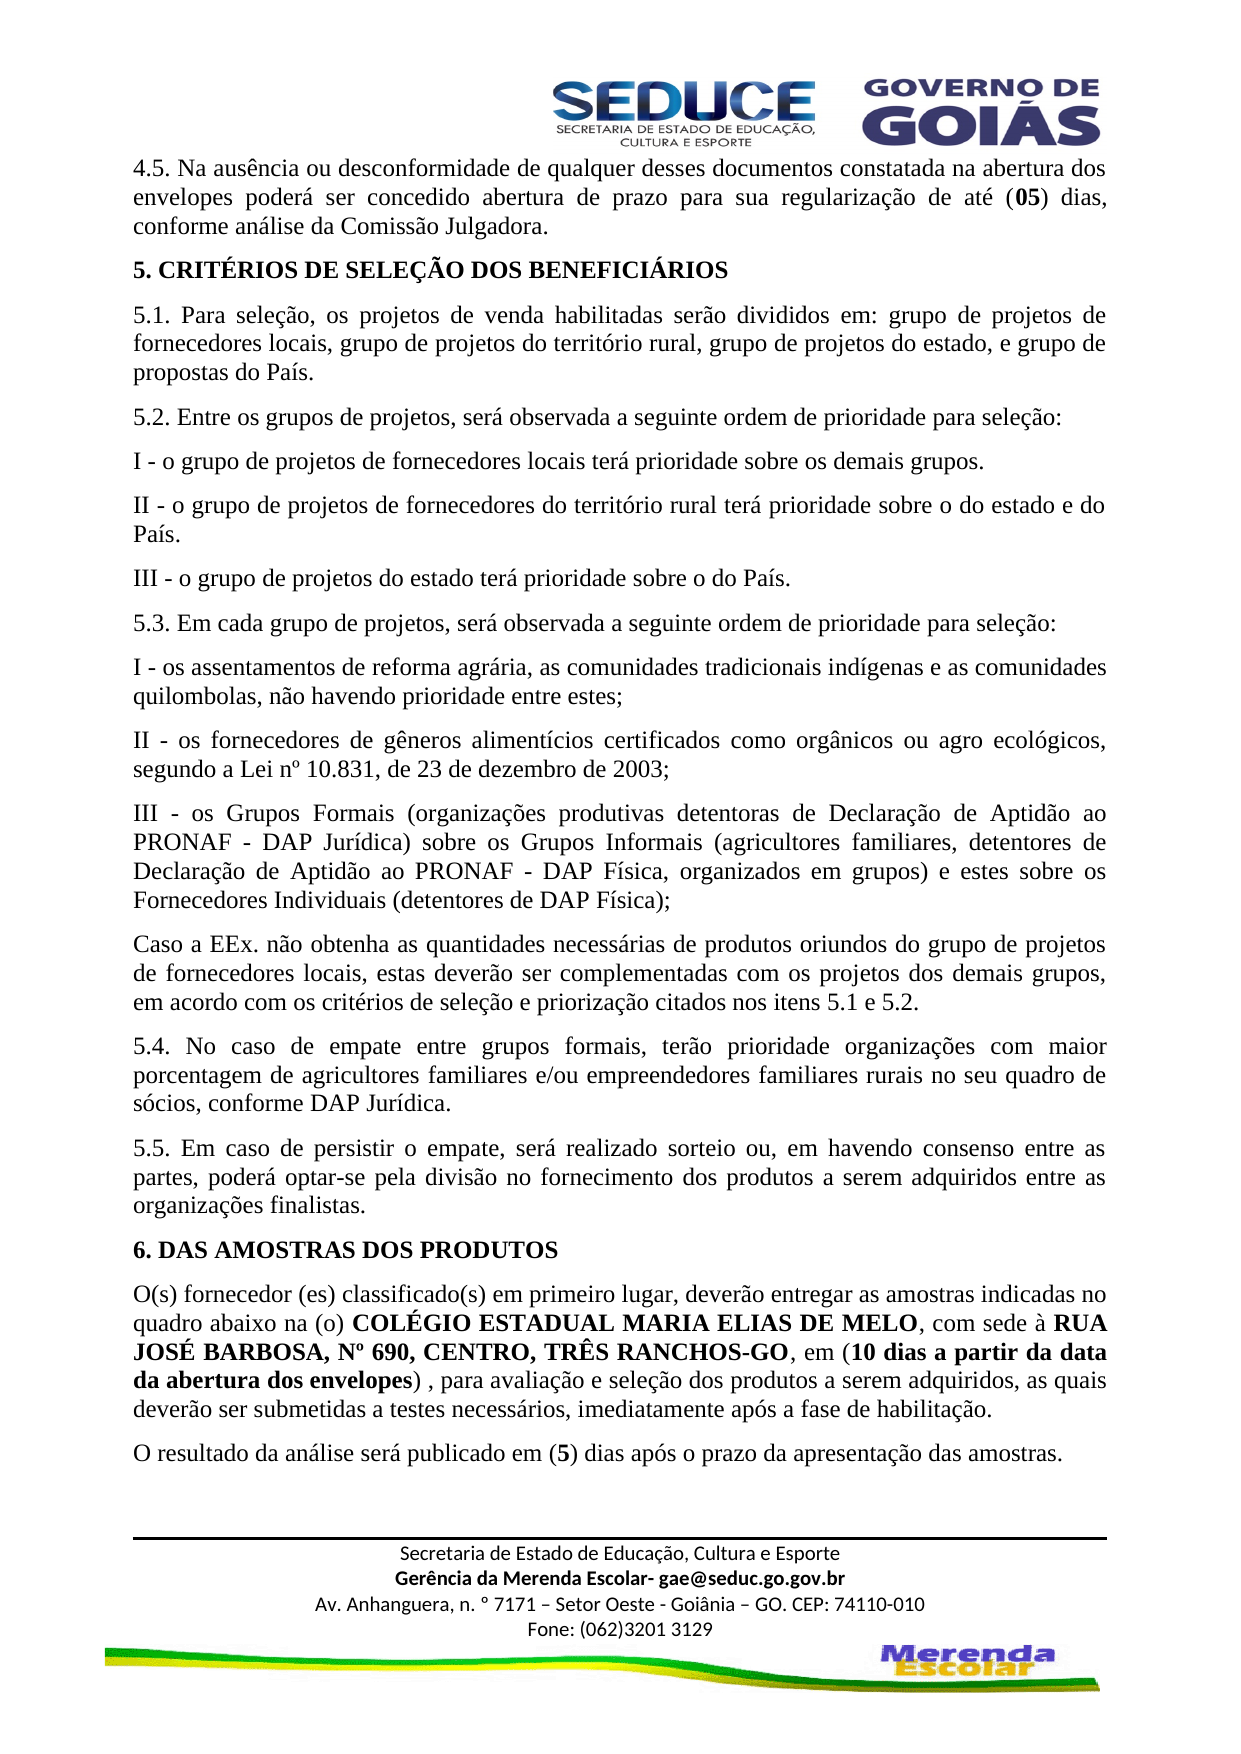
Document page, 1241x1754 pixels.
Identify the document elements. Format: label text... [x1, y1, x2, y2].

text III - o grupo de projetos do estado terá prioridade sobre o do País. [133, 563, 1107, 592]
text 5.1. Para seleção, os projetos de venda habilitadas serão divididos em: grupo de projetos de fornecedores locais, grupo de projetos do território rural, grupo de projetos do estado, e grupo de propostas do País. [133, 300, 1107, 386]
text 5.3. Em cada grupo de projetos, será observada a seguinte ordem de prioridade para seleção: [133, 608, 1107, 637]
text I - os assentamentos de reforma agrária, as comunidades tradicionais indígenas e as comunidades quilombolas, não havendo prioridade entre estes; [133, 652, 1107, 710]
text 5. CRITÉRIOS DE SELEÇÃO DOS BENEFICIÁRIOS [133, 255, 1107, 284]
text Caso a EEx. não obtenha as quantidades necessárias de produtos oriundos do grupo de projetos de fornecedores locais, estas deverão ser complementadas com os projetos dos demais grupos, em acordo com os critérios de seleção e priorização citados nos itens 5.1 e 5.2. [133, 929, 1107, 1015]
text O(s) fornecedor (es) classificado(s) em primeiro lugar, deverão entregar as amostras indicadas no quadro abaixo na (o) COLÉGIO ESTADUAL MARIA ELIAS DE MELO, com sede à RUA JOSÉ BARBOSA, Nº 690, CENTRO, TRÊS RANCHOS-GO, em (10 dias a partir da data da abertura dos envelopes) , para avaliação e seleção dos produtos a serem adquiridos, as quais deverão ser submetidas a testes necessários, imediatamente após a fase de habilitação. [133, 1279, 1107, 1423]
text 4.5. Na ausência ou desconformidade de qualquer desses documentos constatada na abertura dos envelopes poderá ser concedido abertura de prazo para sua regularização de até (05) dias, conforme análise da Comissão Julgadora. [133, 153, 1107, 240]
text 5.5. Em caso de persistir o empate, será realizado sorteio ou, em havendo consenso entre as partes, poderá optar-se pela divisão no fornecimento dos produtos a serem adquiridos entre as organizações finalistas. [133, 1133, 1107, 1219]
text 5.2. Entre os grupos de projetos, será observada a seguinte ordem de prioridade para seleção: [133, 402, 1107, 430]
text III - os Grupos Formais (organizações produtivas detentoras de Declaração de Aptidão ao PRONAF - DAP Jurídica) sobre os Grupos Informais (agricultores familiares, detentores de Declaração de Aptidão ao PRONAF - DAP Física, organizados em grupos) e estes sobre os Fornecedores Individuais (detentores de DAP Física); [133, 798, 1107, 913]
picture [552, 73, 1108, 154]
text I - o grupo de projetos de fornecedores locais terá prioridade sobre os demais grupos. [133, 446, 1107, 475]
text II - o grupo de projetos de fornecedores do território rural terá prioridade sobre o do estado e do País. [133, 490, 1107, 548]
text 5.4. No caso de empate entre grupos formais, terão prioridade organizações com maior porcentagem de agricultores familiares e/ou empreendedores familiares rurais no seu quadro de sócios, conforme DAP Jurídica. [133, 1031, 1107, 1117]
text O resultado da análise será publicado em (5) dias após o prazo da apresentação das amostras. [133, 1438, 1107, 1467]
text II - os fornecedores de gêneros alimentícios certificados como orgânicos ou agro ecológicos, segundo a Lei nº 10.831, de 23 de dezembro de 2003; [133, 725, 1107, 783]
text 6. DAS AMOSTRAS DOS PRODUTOS [133, 1235, 1107, 1263]
